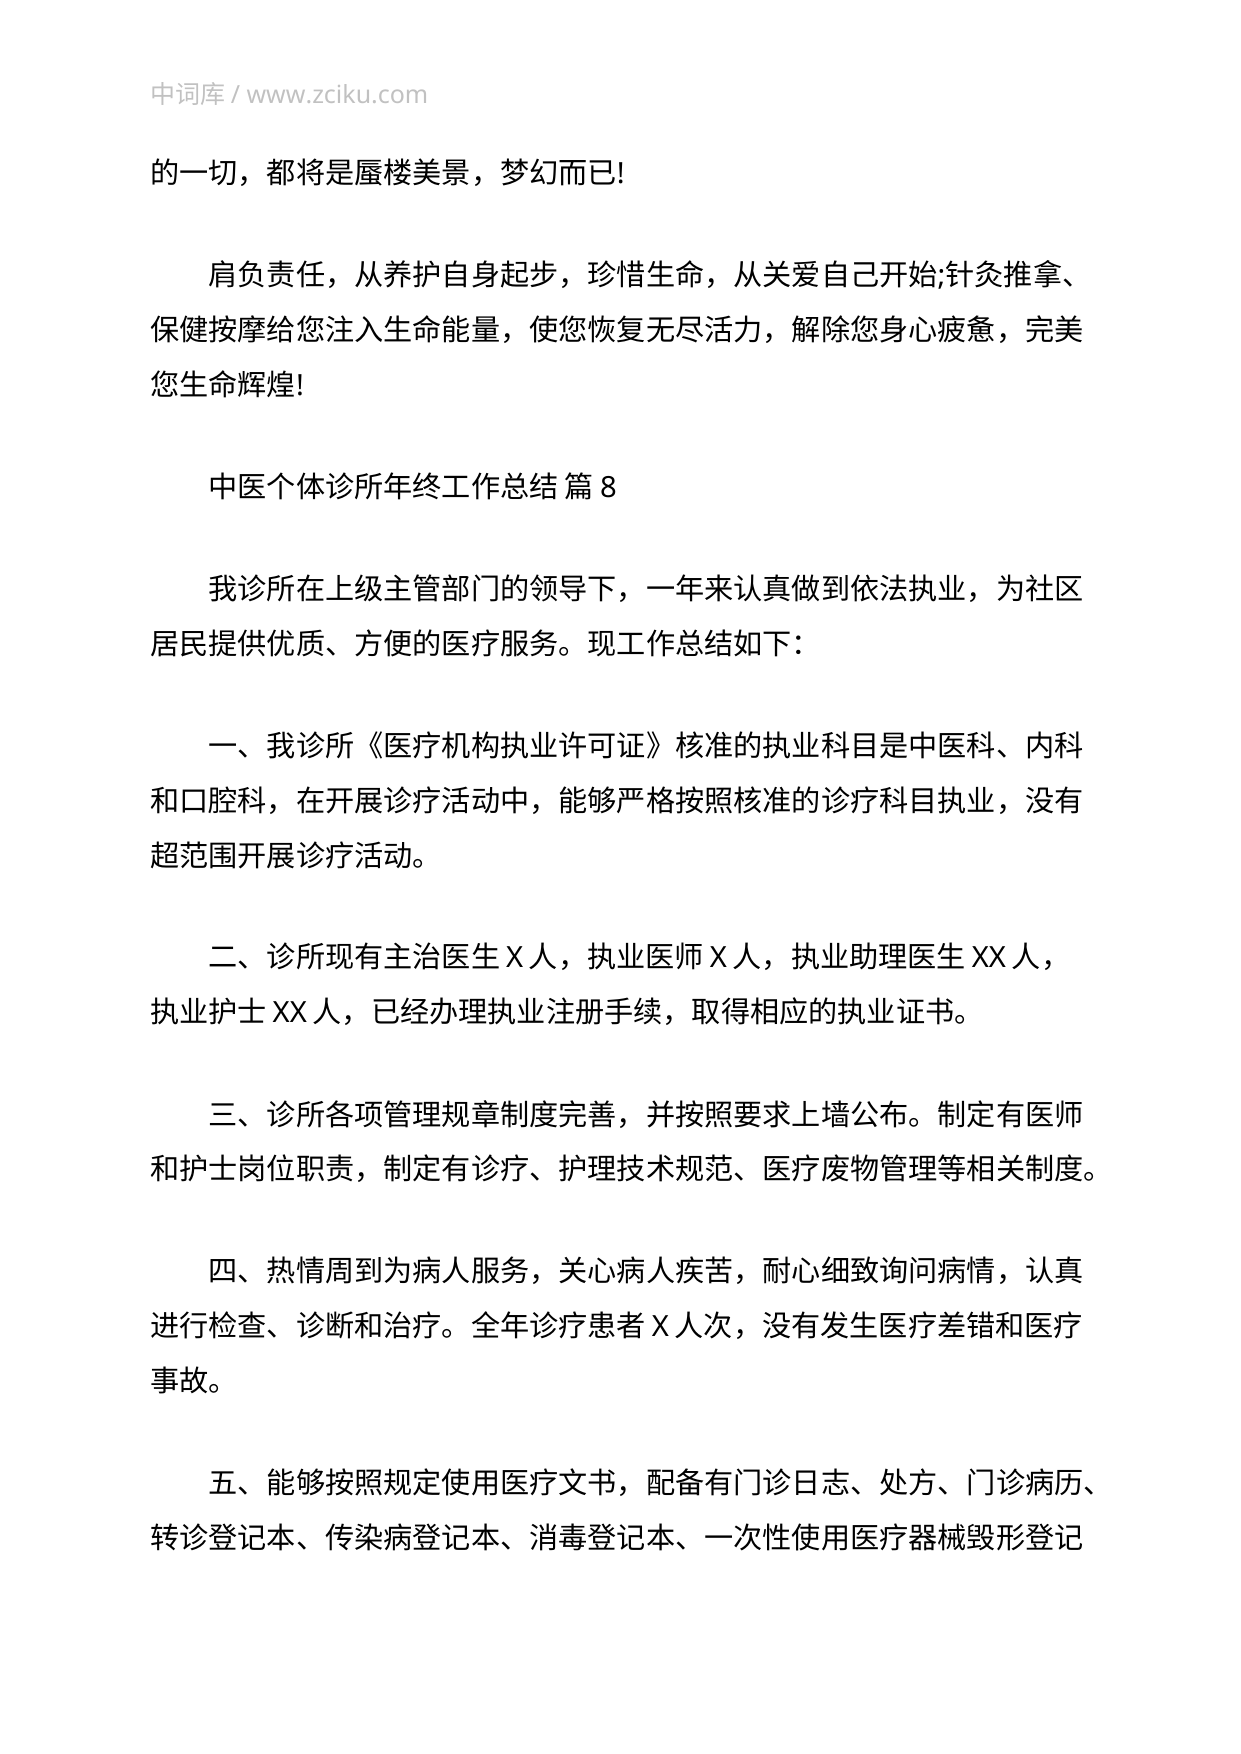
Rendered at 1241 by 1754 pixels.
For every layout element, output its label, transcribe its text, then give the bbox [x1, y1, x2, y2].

text 二、诊所现有主治医生X人，执业医师X人，执业助理医生XX人，执业护士XX人，已经办理执业注册手续，取得相应的执业证书。 [150, 934, 1090, 1031]
text 四、热情周到为病人服务，关心病人疾苦，耐心细致询问病情，认真进行检查、诊断和治疗。全年诊疗患者X人次，没有发生医疗差错和医疗事故。 [150, 1248, 1090, 1400]
text 我诊所在上级主管部门的领导下，一年来认真做到依法执业，为社区居民提供优质、方便的医疗服务。现工作总结如下： [150, 566, 1090, 663]
text 一、我诊所《医疗机构执业许可证》核准的执业科目是中医科、内科和口腔科，在开展诊疗活动中，能够严格按照核准的诊疗科目执业，没有超范围开展诊疗活动。 [150, 722, 1090, 874]
text 三、诊所各项管理规章制度完善，并按照要求上墙公布。制定有医师和护士岗位职责，制定有诊疗、护理技术规范、医疗废物管理等相关制度。 [150, 1091, 1090, 1188]
text 肩负责任，从养护自身起步，珍惜生命，从关爱自己开始;针灸推拿、保健按摩给您注入生命能量，使您恢复无尽活力，解除您身心疲惫，完美您生命辉煌! [150, 252, 1090, 404]
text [150, 150, 1090, 192]
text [150, 1459, 1090, 1557]
text 中医个体诊所年终工作总结 篇8 [150, 464, 1090, 506]
